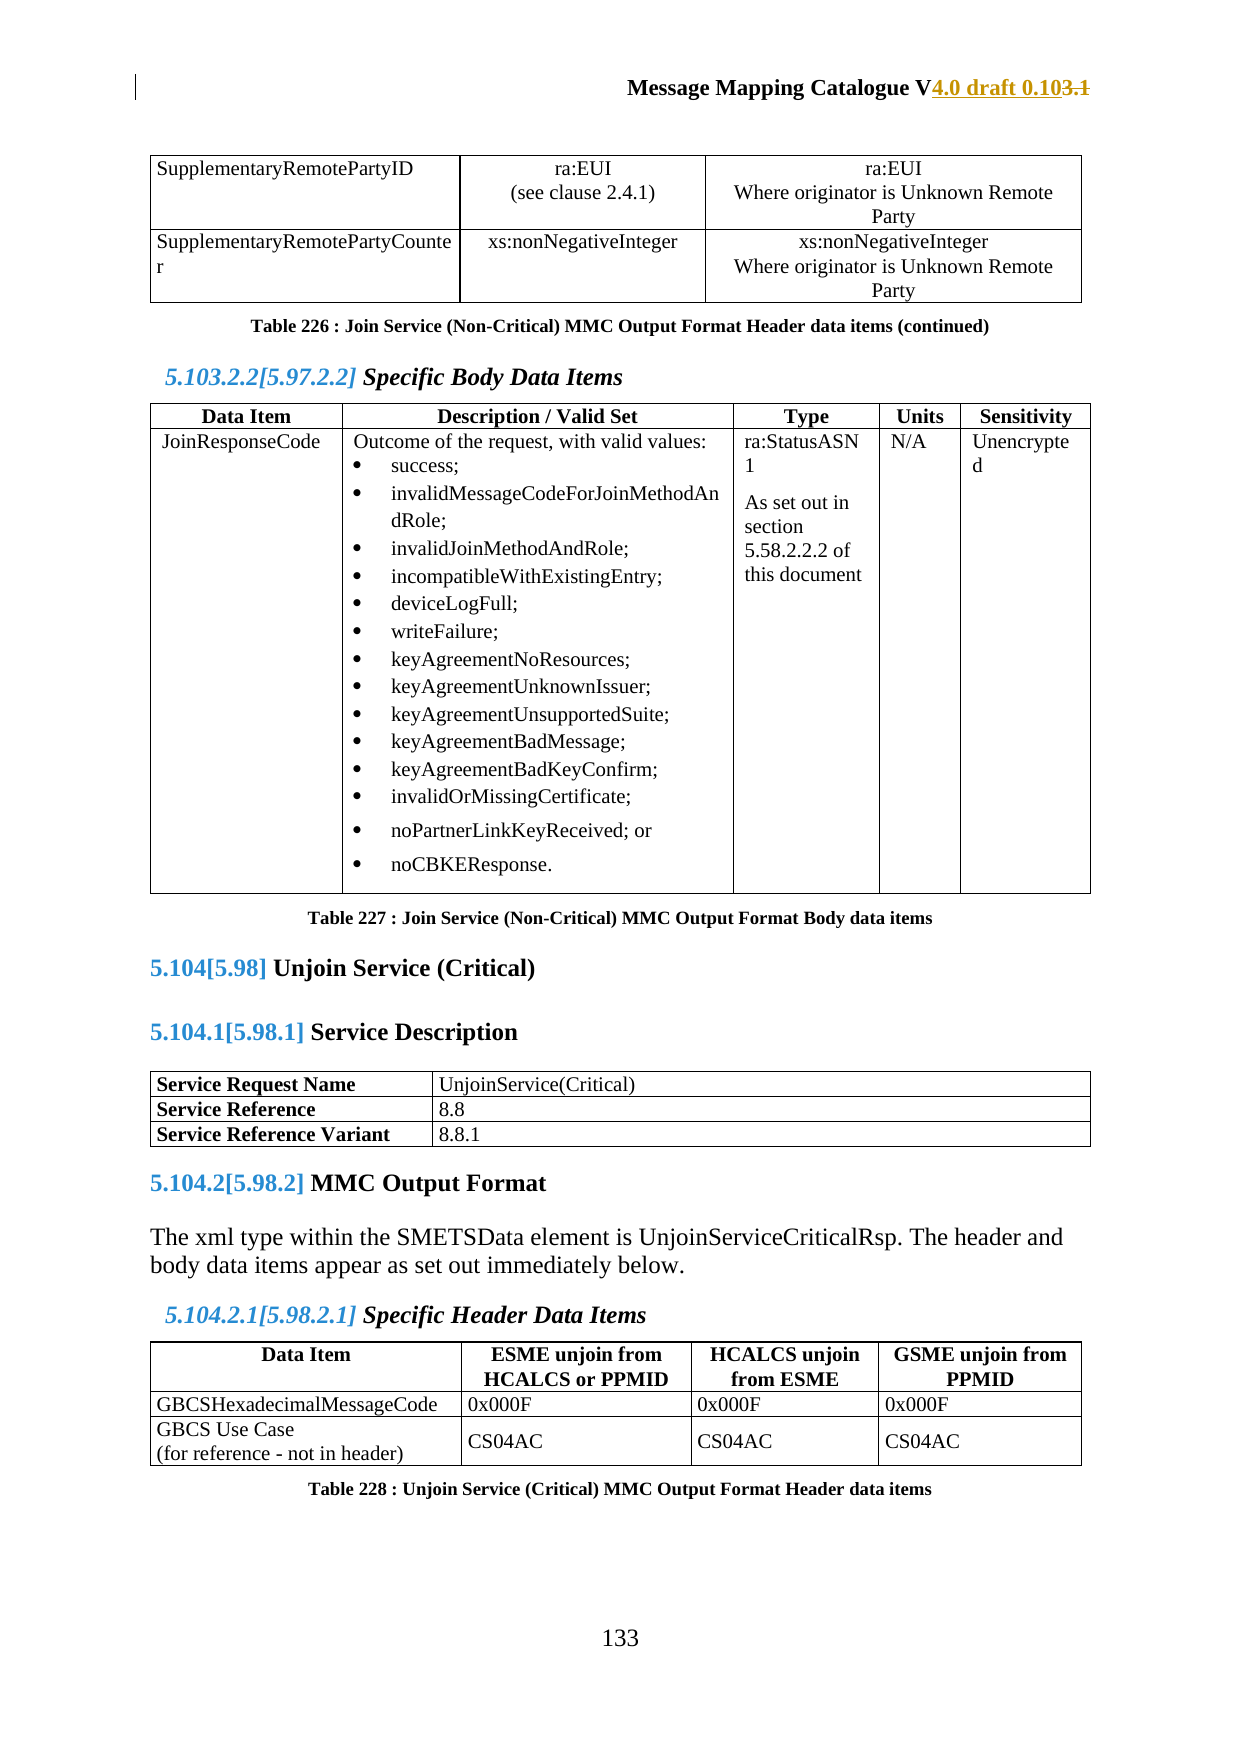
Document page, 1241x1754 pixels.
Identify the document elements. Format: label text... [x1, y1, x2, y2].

subtitle MMC Output Format [150, 1168, 1090, 1197]
subtitle Specific Body Data Items [165, 362, 1090, 391]
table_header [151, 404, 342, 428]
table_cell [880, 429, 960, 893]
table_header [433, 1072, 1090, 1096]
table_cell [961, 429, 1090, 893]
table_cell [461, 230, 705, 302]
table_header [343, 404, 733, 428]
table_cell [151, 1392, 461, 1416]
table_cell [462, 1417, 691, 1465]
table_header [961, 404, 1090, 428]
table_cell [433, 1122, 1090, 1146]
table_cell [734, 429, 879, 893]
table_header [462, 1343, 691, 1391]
text The xml type within the SMETSData element is UnjoinServiceCriticalRsp. The header and body data items appear as set out immediately below. [150, 1222, 1090, 1279]
subtitle Unjoin Service (Critical) [150, 953, 1090, 982]
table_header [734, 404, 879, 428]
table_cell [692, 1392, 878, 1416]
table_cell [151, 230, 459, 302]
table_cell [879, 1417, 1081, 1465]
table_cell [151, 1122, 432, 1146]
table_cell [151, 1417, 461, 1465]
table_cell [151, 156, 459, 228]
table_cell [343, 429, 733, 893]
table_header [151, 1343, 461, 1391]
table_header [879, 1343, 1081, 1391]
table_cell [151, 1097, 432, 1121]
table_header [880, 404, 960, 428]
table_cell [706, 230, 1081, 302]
subtitle Service Description [150, 1017, 1090, 1046]
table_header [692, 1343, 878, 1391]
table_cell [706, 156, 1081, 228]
subtitle Specific Header Data Items [165, 1300, 1090, 1329]
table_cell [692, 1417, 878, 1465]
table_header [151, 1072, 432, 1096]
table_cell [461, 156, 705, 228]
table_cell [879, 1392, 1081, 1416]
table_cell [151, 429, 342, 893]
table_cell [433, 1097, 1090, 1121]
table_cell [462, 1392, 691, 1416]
